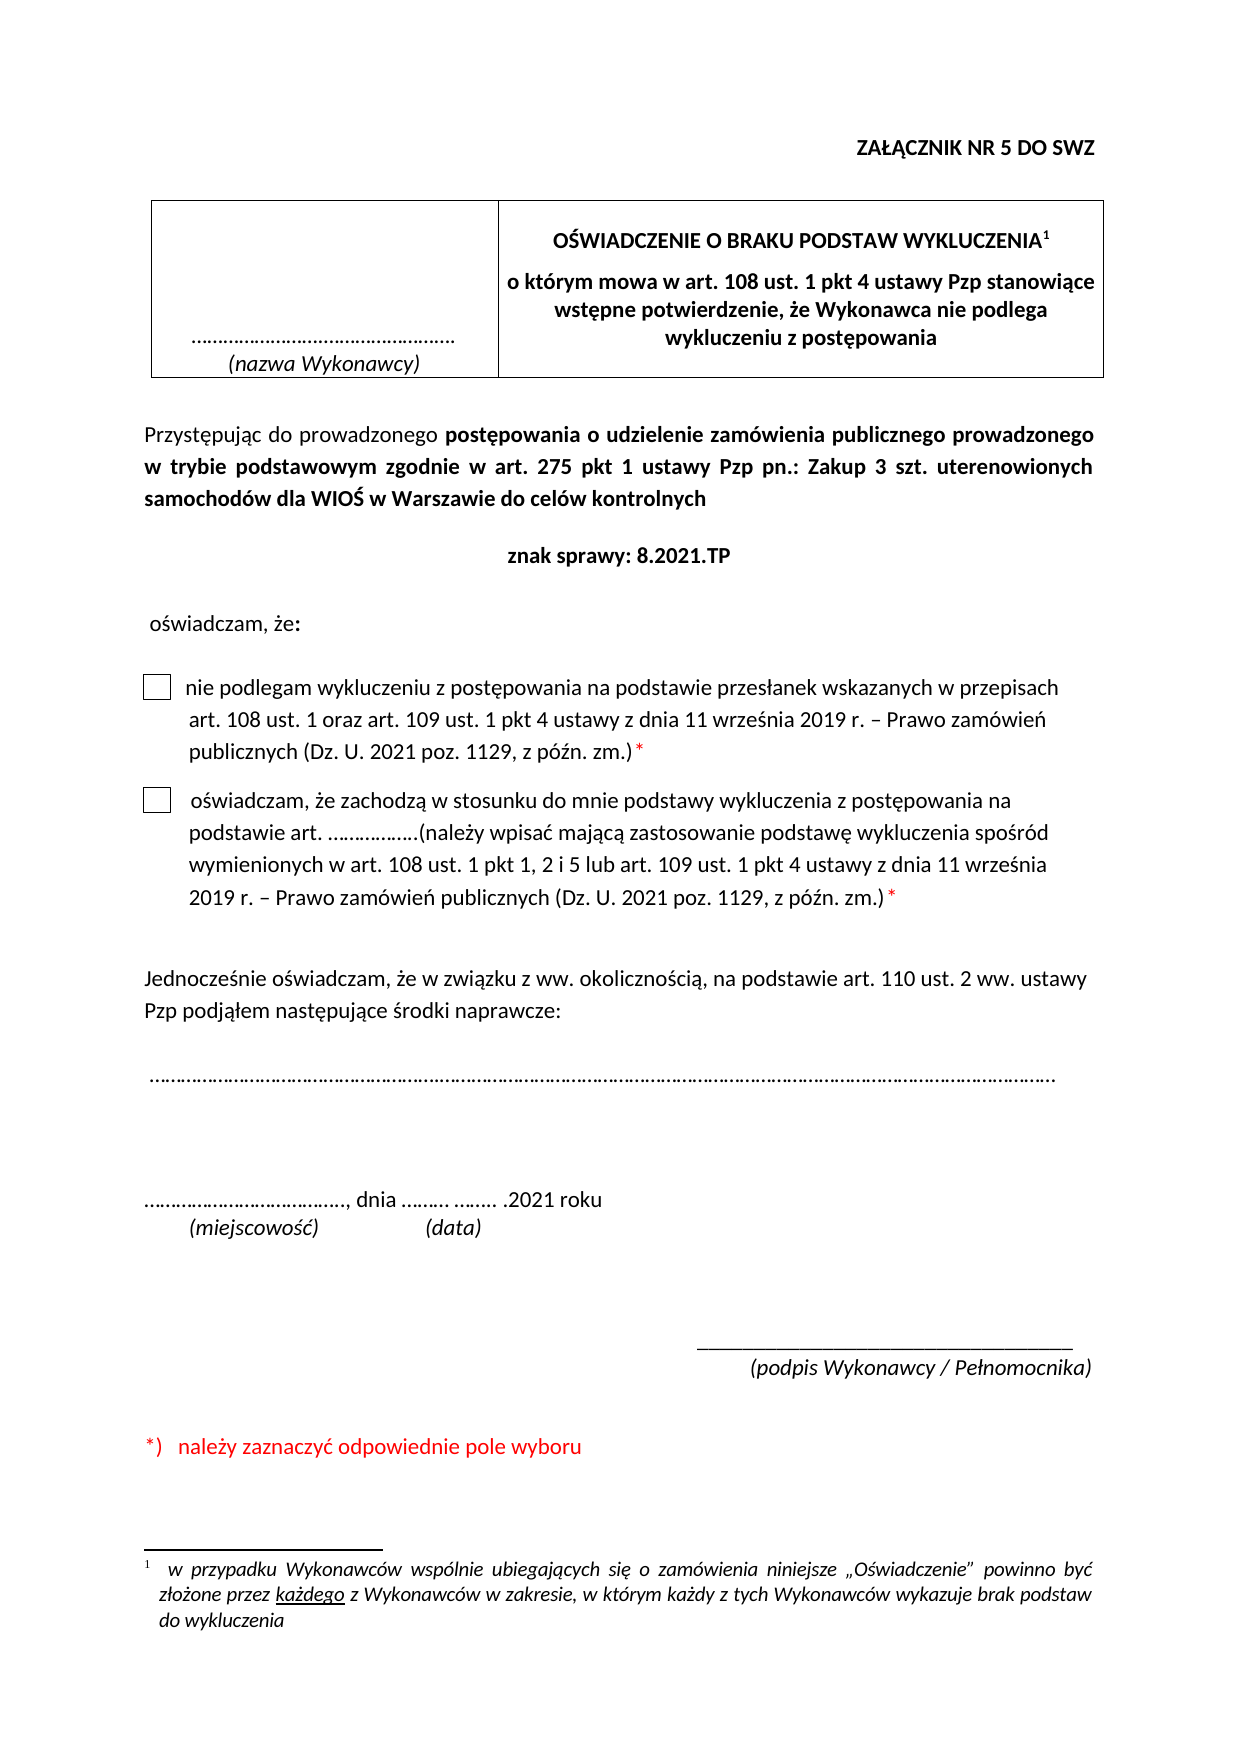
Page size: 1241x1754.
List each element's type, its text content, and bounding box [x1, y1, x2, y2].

text ……………………………….., dnia ……… …….. .2021 roku [144, 1185, 1095, 1213]
text oświadczam, że: [144, 609, 1095, 637]
text znak sprawy: 8.2021.TP [144, 542, 1094, 570]
table_header OŚWIADCZENIE O BRAKU PODSTAW WYKLUCZENIA o którym mowa w art. 108 ust. 1 pkt 4 ustawy Pzp stanowiące wstępne potwierdzenie, że Wykonawca nie podlega wykluczeniu z postępowania [499, 201, 1103, 377]
text (miejscowość) (data) [188, 1213, 1095, 1241]
text nie podlegam wykluczeniu z postępowania na podstawie przesłanek wskazanych w przepisach art. 108 ust. 1 oraz art. 109 ust. 1 pkt 4 ustawy z dnia 11 września 2019 r. – Prawo zamówień publicznych (Dz. U. 2021 poz. 1129, z późn. zm.)* [144, 673, 1095, 765]
text Jednocześnie oświadczam, że w związku z ww. okolicznością, na podstawie art. 110 ust. 2 ww. ustawy Pzp podjąłem następujące środki naprawcze: [144, 964, 1095, 1024]
text (podpis Wykonawcy / Pełnomocnika) [749, 1353, 1095, 1381]
text ZAŁĄCZNIK NR 5 DO SWZ [144, 133, 1095, 161]
text Przystępując do prowadzonego postępowania o udzielenie zamówienia publicznego prowadzonego w trybie podstawowym zgodnie w art. 275 pkt 1 ustawy Pzp pn.: Zakup 3 szt. uterenowionych samochodów dla WIOŚ w Warszawie do celów kontrolnych [144, 420, 1095, 512]
text *) należy zaznaczyć odpowiednie pole wyboru [144, 1432, 1095, 1460]
text ……………………………………………….……………………………………………………………………………………………………… [144, 1060, 1095, 1088]
text _________________________________ [676, 1325, 1095, 1353]
text oświadczam, że zachodzą w stosunku do mnie podstawy wykluczenia z postępowania na podstawie art. ……………..(należy wpisać mającą zastosowanie podstawę wykluczenia spośród wymienionych w art. 108 ust. 1 pkt 1, 2 i 5 lub art. 109 ust. 1 pkt 4 ustawy z dnia 11 września 2019 r. – Prawo zamówień publicznych (Dz. U. 2021 poz. 1129, z późn. zm.)* [144, 786, 1095, 911]
table_header …………………….……………………. (nazwa Wykonawcy) [152, 201, 498, 377]
